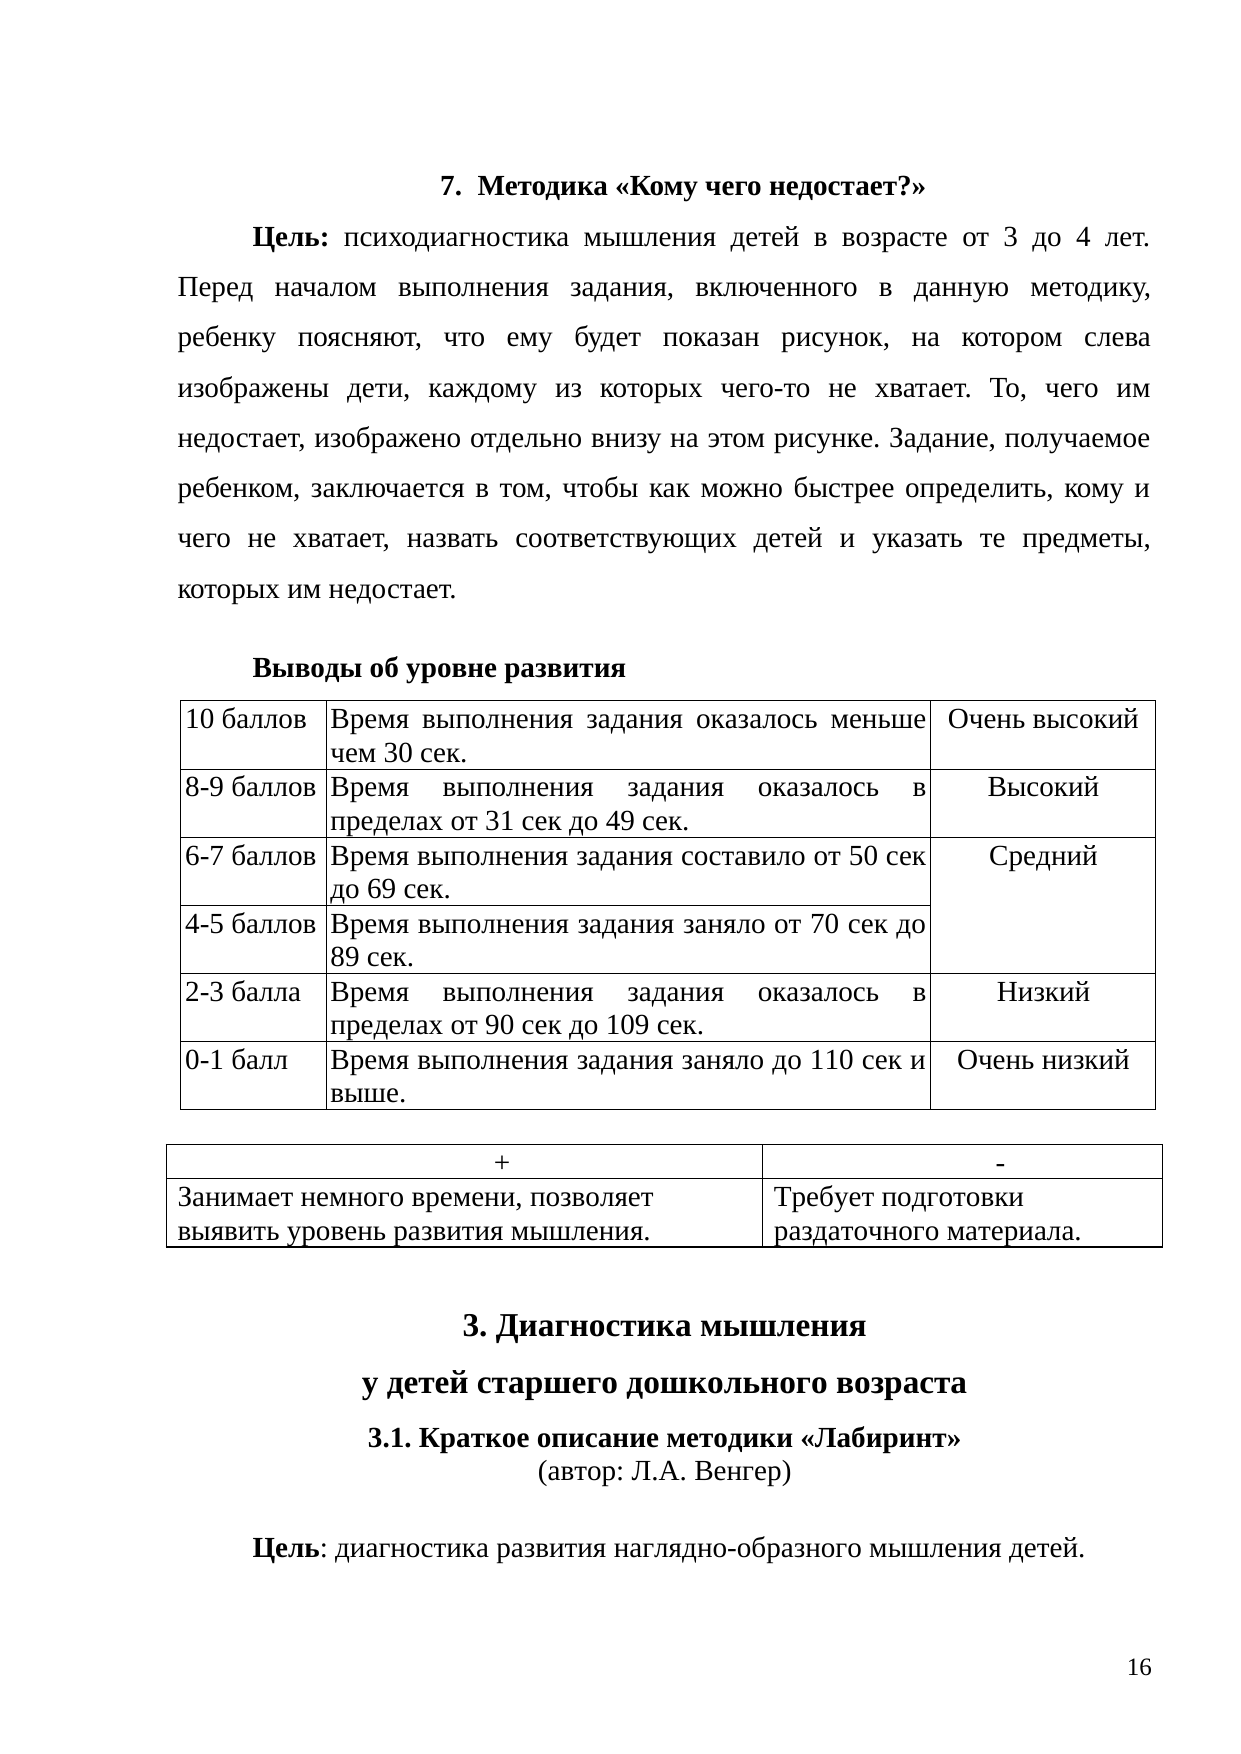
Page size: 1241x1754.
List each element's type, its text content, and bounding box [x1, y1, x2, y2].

table_header + [167, 1145, 762, 1178]
table_header Время выполнения задания оказалось меньше чем 30 сек. [327, 701, 930, 768]
table_header - [763, 1145, 1162, 1178]
table_cell Время выполнения задания составило от 50 сек до 69 сек. [327, 838, 930, 905]
table_cell Очень низкий [931, 1042, 1155, 1109]
table_cell 4-5 баллов [181, 906, 326, 973]
table_cell Средний [931, 838, 1155, 973]
table_cell Высокий [931, 770, 1155, 837]
table_cell Время выполнения задания оказалось в пределах от 90 сек до 109 сек. [327, 974, 930, 1041]
subtitle Методика «Кому чего недостает?» [215, 168, 1152, 202]
table_cell Требует подготовки раздаточного материала. [763, 1179, 1162, 1246]
table_cell 2-3 балла [181, 974, 326, 1041]
subtitle Выводы об уровне развития [177, 650, 1152, 683]
text 3. Диагностика мышления [177, 1305, 1152, 1343]
table_cell Занимает немного времени, позволяет выявить уровень развития мышления. [167, 1179, 762, 1246]
table_header Очень высокий [931, 701, 1155, 768]
text (автор: Л.А. Венгер) [177, 1453, 1152, 1487]
table_cell Время выполнения задания заняло до 110 сек и выше. [327, 1042, 930, 1109]
table_cell Низкий [931, 974, 1155, 1041]
text 3.1. Краткое описание методики «Лабиринт» [177, 1420, 1152, 1453]
table_cell Время выполнения задания оказалось в пределах от 31 сек до 49 сек. [327, 770, 930, 837]
table_cell 6-7 баллов [181, 838, 326, 905]
table_cell Время выполнения задания заняло от 70 сек до 89 сек. [327, 906, 930, 973]
text у детей старшего дошкольного возраста [177, 1362, 1152, 1401]
table_cell 8-9 баллов [181, 770, 326, 837]
text Цель: диагностика развития наглядно-образного мышления детей. [177, 1530, 1152, 1564]
table_header 10 баллов [181, 701, 326, 768]
table_cell 0-1 балл [181, 1042, 326, 1109]
subtitle Цель: психодиагностика мышления детей в возрасте от 3 до 4 лет. Перед началом выполнения задания, включенного в данную методику, ребенку поясняют, что ему будет показан рисунок, на котором слева изображены дети, каждому из которых чего-то не хватает. То, чего им недостает, изображено отдельно внизу на этом рисунке. Задание, получаемое ребенком, заключается в том, чтобы как можно быстрее определить, кому и чего не хватает, назвать соответствующих детей и указать те предметы, которых им недостает. [177, 219, 1152, 604]
